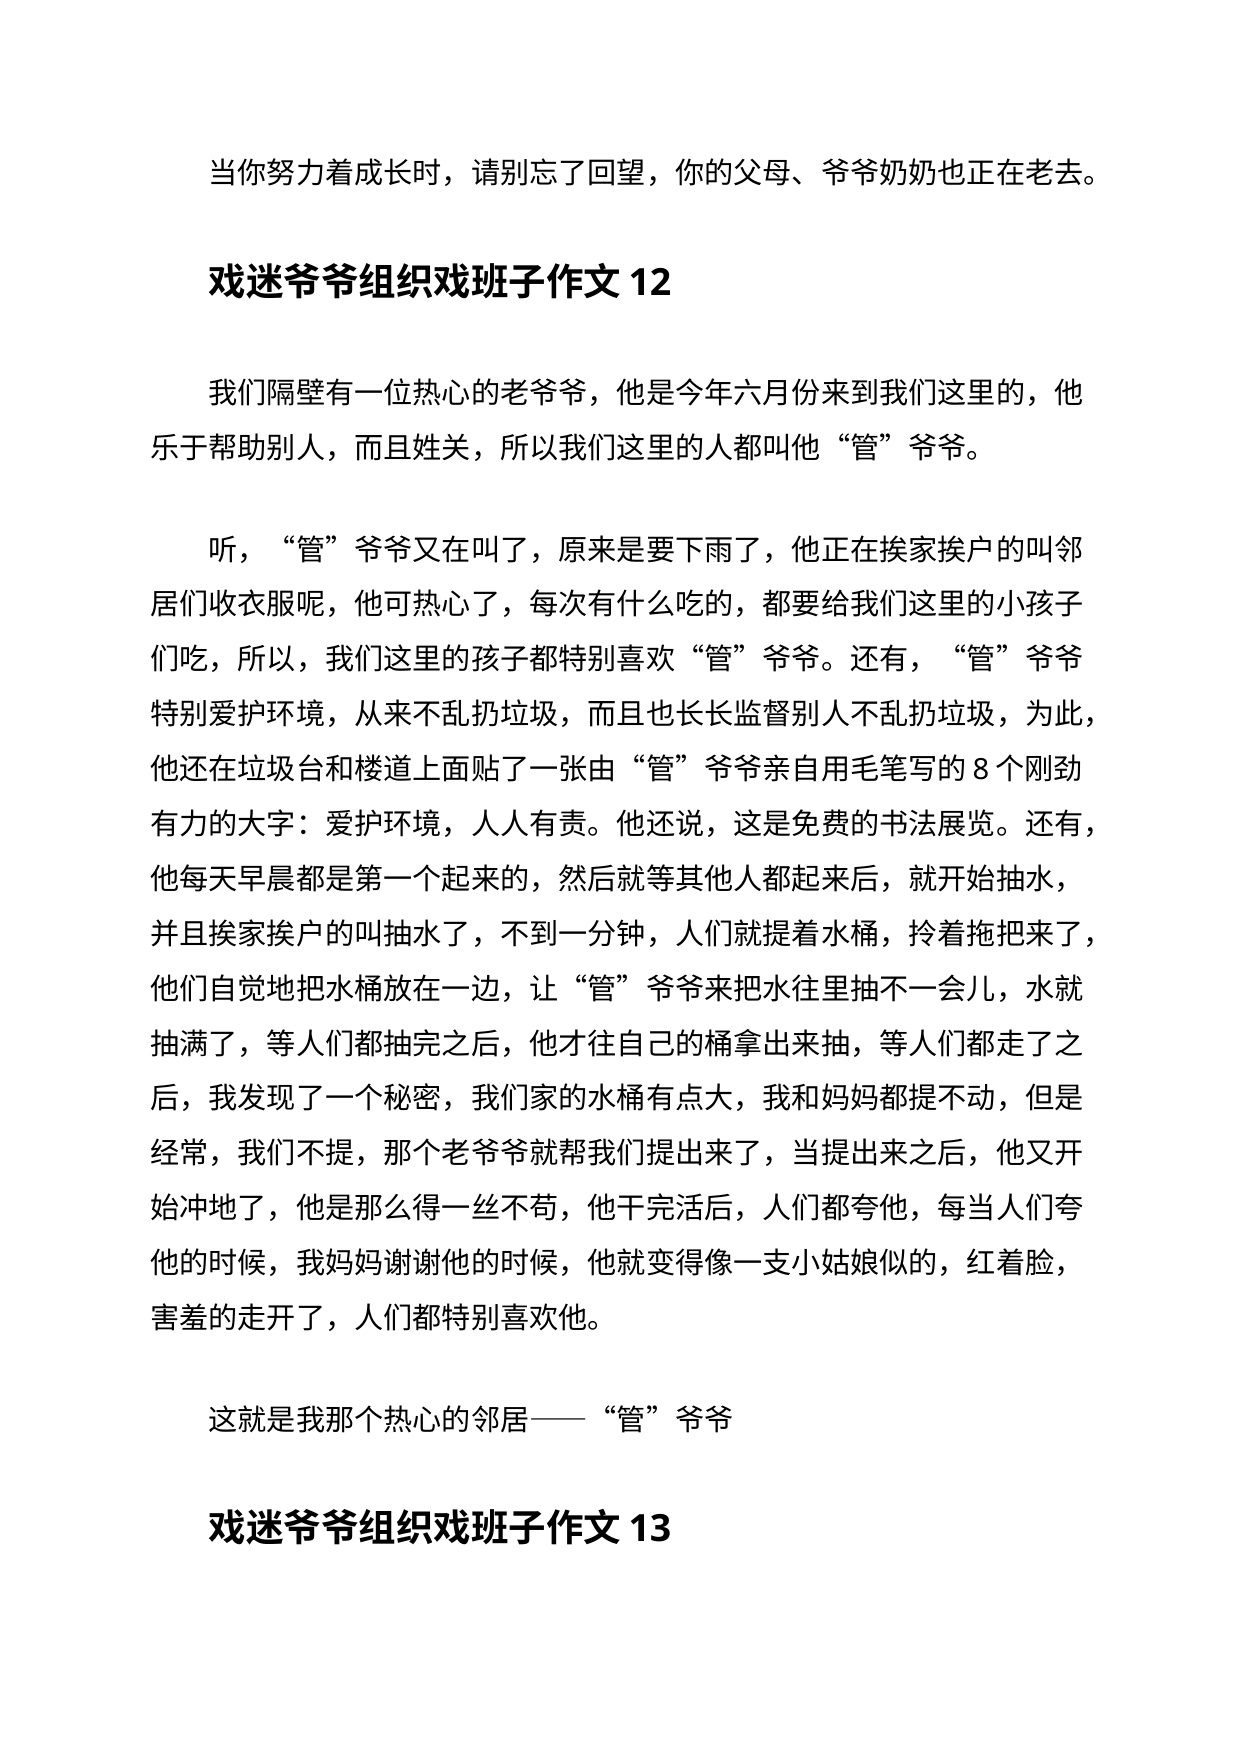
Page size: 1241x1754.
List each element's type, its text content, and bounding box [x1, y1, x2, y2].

text 听，“管”爷爷又在叫了，原来是要下雨了，他正在挨家挨户的叫邻居们收衣服呢，他可热心了，每次有什么吃的，都要给我们这里的小孩子们吃，所以，我们这里的孩子都特别喜欢“管”爷爷。还有，“管”爷爷特别爱护环境，从来不乱扔垃圾，而且也长长监督别人不乱扔垃圾，为此，他还在垃圾台和楼道上面贴了一张由“管”爷爷亲自用毛笔写的8个刚劲有力的大字：爱护环境，人人有责。他还说，这是免费的书法展览。还有，他每天早晨都是第一个起来的，然后就等其他人都起来后，就开始抽水，并且挨家挨户的叫抽水了，不到一分钟，人们就提着水桶，拎着拖把来了，他们自觉地把水桶放在一边，让“管”爷爷来把水往里抽不一会儿，水就抽满了，等人们都抽完之后，他才往自己的桶拿出来抽，等人们都走了之后，我发现了一个秘密，我们家的水桶有点大，我和妈妈都提不动，但是经常，我们不提，那个老爷爷就帮我们提出来了，当提出来之后，他又开始冲地了，他是那么得一丝不苟，他干完活后，人们都夸他，每当人们夸他的时候，我妈妈谢谢他的时候，他就变得像一支小姑娘似的，红着脸，害羞的走开了，人们都特别喜欢他。 [150, 526, 1090, 1337]
text 戏迷爷爷组织戏班子作文13 [150, 1498, 1090, 1553]
text 戏迷爷爷组织戏班子作文12 [150, 252, 1090, 306]
text 这就是我那个热心的邻居——“管”爷爷 [150, 1396, 1090, 1439]
text 当你努力着成长时，请别忘了回望，你的父母、爷爷奶奶也正在老去。 [150, 150, 1090, 192]
text 我们隔壁有一位热心的老爷爷，他是今年六月份来到我们这里的，他乐于帮助别人，而且姓关，所以我们这里的人都叫他“管”爷爷。 [150, 369, 1090, 467]
